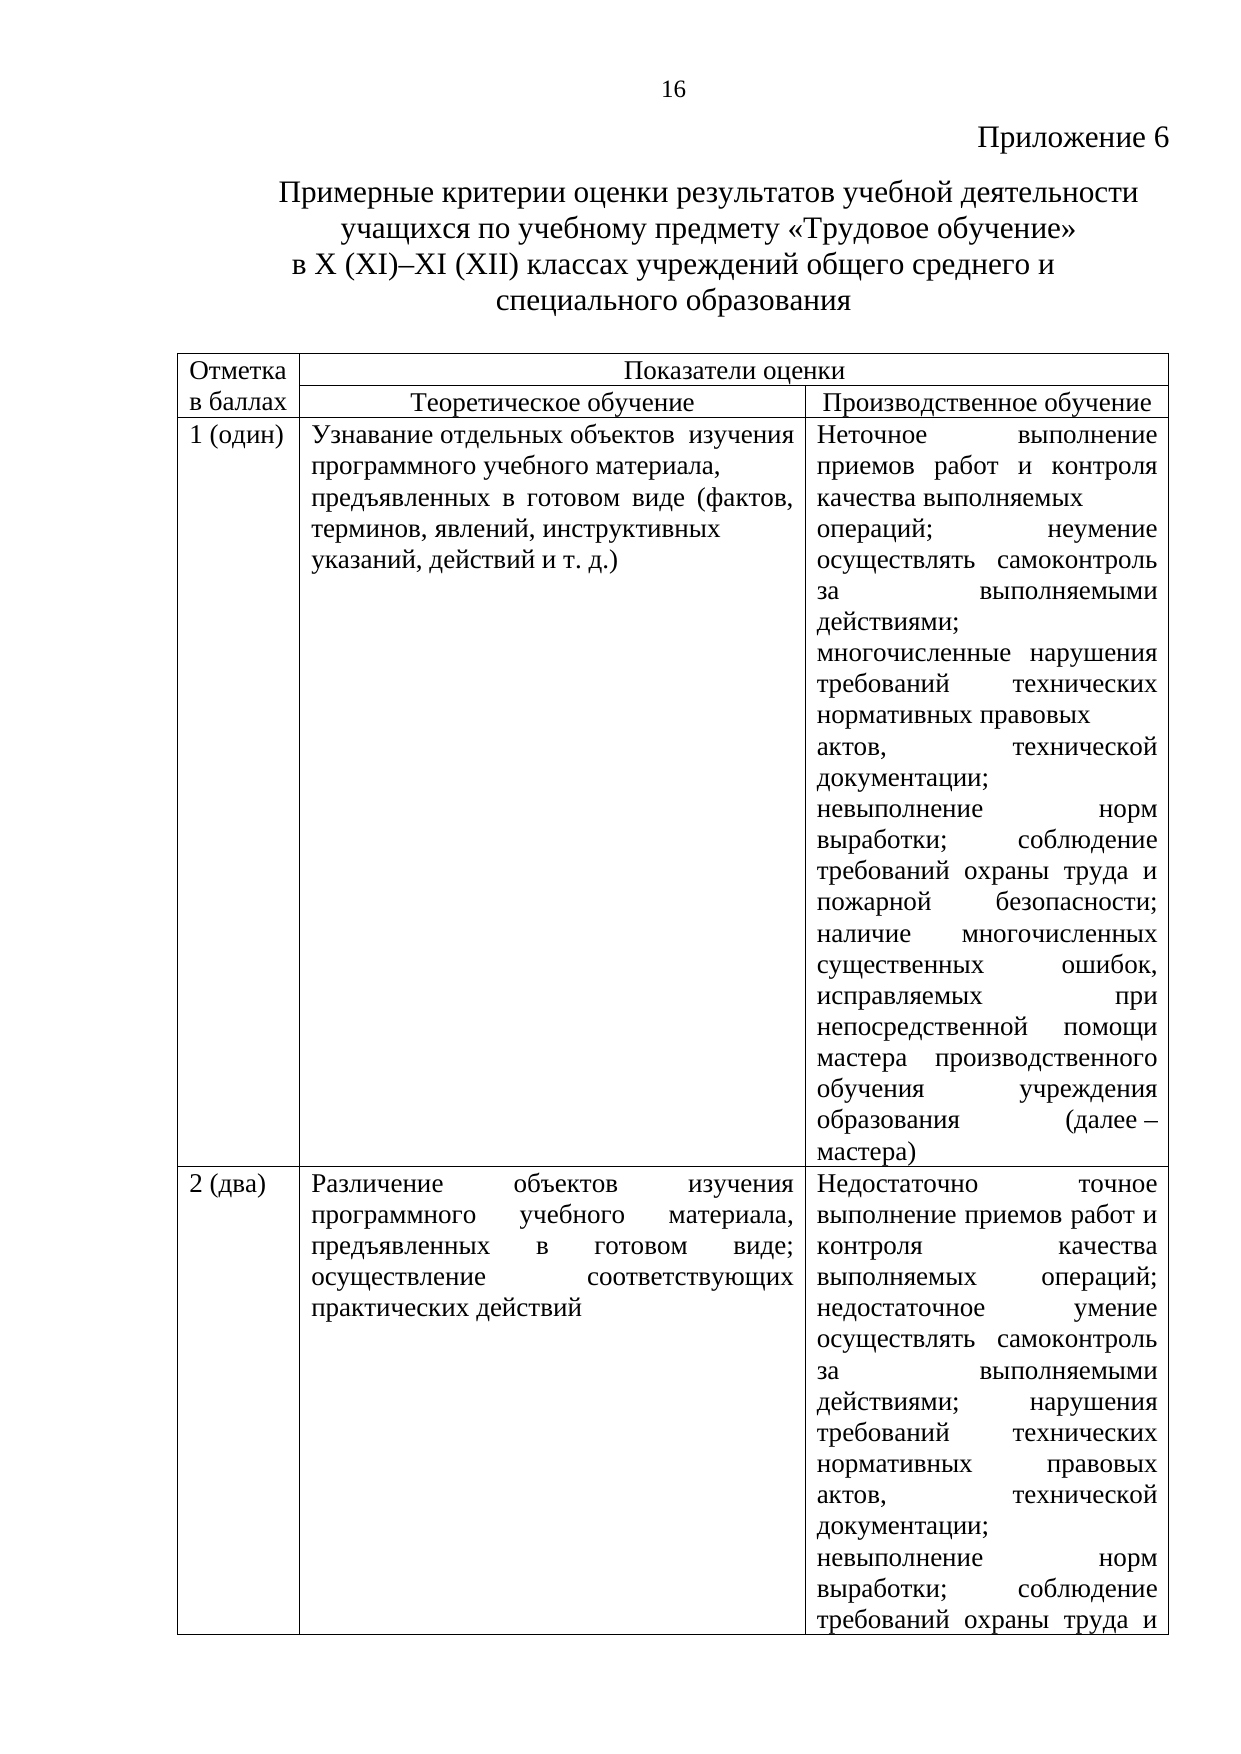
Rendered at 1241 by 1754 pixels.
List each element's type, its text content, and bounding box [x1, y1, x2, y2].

table_cell 1 (один) [178, 418, 299, 1166]
table_cell Неточное выполнение приемов работ и контроля качества выполняемых операций; неумение осуществлять самоконтроль за выполняемыми действиями; многочисленные нарушения требований технических нормативных правовых актов, технической документации; невыполнение норм выработки; соблюдение требований охраны труда и пожарной безопасности; наличие многочисленных существенных ошибок, исправляемых при непосредственной помощи мастера производственного обучения учреждения образования (далее – мастера) [806, 418, 1168, 1166]
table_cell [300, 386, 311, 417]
table_cell 2 (два) [178, 1167, 299, 1634]
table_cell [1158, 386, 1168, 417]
text в X (XI)–XI (XII) классах учреждений общего среднего и [177, 245, 1169, 281]
text учащихся по учебному предмету «Трудовое обучение» [177, 209, 1169, 245]
table_header Отметка в баллах [178, 354, 299, 417]
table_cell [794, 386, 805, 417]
text специального образования [177, 281, 1169, 317]
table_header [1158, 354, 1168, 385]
table_cell Узнавание отдельных объектов изучения программного учебного материала, предъявленных в готовом виде (фактов, терминов, явлений, инструктивных указаний, действий и т. д.) [300, 418, 805, 1166]
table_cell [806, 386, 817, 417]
text Примерные критерии оценки результатов учебной деятельности [177, 173, 1169, 209]
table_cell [806, 1167, 1168, 1634]
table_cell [300, 1167, 805, 1634]
text Приложение 6 [177, 118, 1169, 154]
